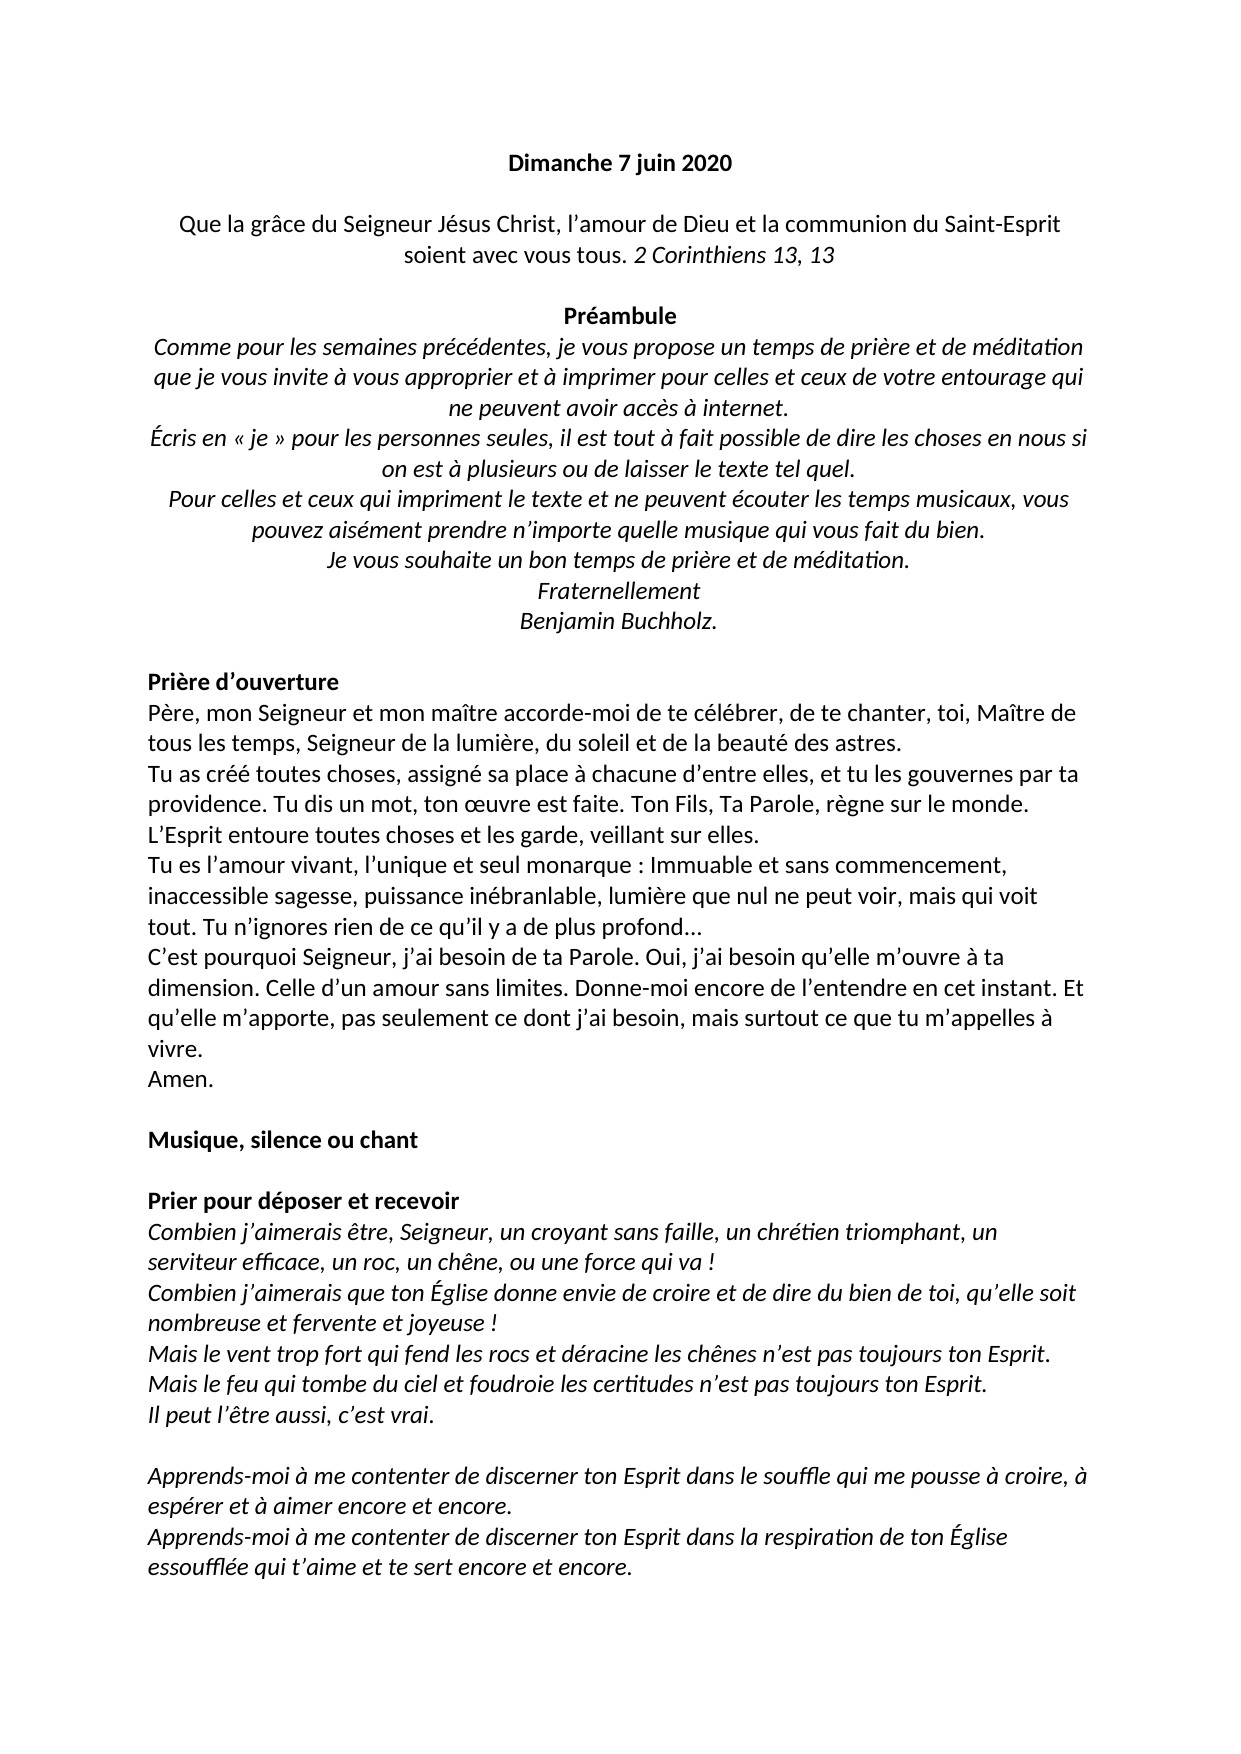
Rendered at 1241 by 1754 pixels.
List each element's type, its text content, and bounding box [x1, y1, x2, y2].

text Père, mon Seigneur et mon maître accorde-moi de te célébrer, de te chanter, toi, Maître de tous les temps, Seigneur de la lumière, du soleil et de la beauté des astres. Tu as créé toutes choses, assigné sa place à chacune d’entre elles, et tu les gouvernes par ta providence. Tu dis un mot, ton œuvre est faite. Ton Fils, Ta Parole, règne sur le monde. L’Esprit entoure toutes choses et les garde, veillant sur elles. Tu es l’amour vivant, l’unique et seul monarque : Immuable et sans commencement, inaccessible sagesse, puissance inébranlable, lumière que nul ne peut voir, mais qui voit tout. Tu n’ignores rien de ce qu’il y a de plus profond... C’est pourquoi Seigneur, j’ai besoin de ta Parole. Oui, j’ai besoin qu’elle m’ouvre à ta dimension. Celle d’un amour sans limites. Donne-moi encore de l’entendre en cet instant. Et qu’elle m’apporte, pas seulement ce dont j’ai besoin, mais surtout ce que tu m’appelles à vivre. [148, 697, 1093, 1063]
text Combien j’aimerais que ton Église donne envie de croire et de dire du bien de toi, qu’elle soit nombreuse et fervente et joyeuse ! [148, 1277, 1093, 1338]
text Comme pour les semaines précédentes, je vous propose un temps de prière et de méditation que je vous invite à vous approprier et à imprimer pour celles et ceux de votre entourage qui ne peuvent avoir accès à internet. [148, 331, 1093, 422]
text Mais le vent trop fort qui fend les rocs et déracine les chênes n’est pas toujours ton Esprit. [148, 1338, 1093, 1368]
text Apprends-moi à me contenter de discerner ton Esprit dans le souffle qui me pousse à croire, à espérer et à aimer encore et encore. [148, 1460, 1093, 1521]
text Fraternellement [148, 575, 1093, 605]
text Amen. [148, 1063, 1093, 1094]
text Dimanche 7 juin 2020 [148, 148, 1093, 178]
text Il peut l’être aussi, c’est vrai. [148, 1399, 1093, 1429]
text Mais le feu qui tombe du ciel et foudroie les certitudes n’est pas toujours ton Esprit. [148, 1368, 1093, 1399]
text Apprends-moi à me contenter de discerner ton Esprit dans la respiration de ton Église essoufflée qui t’aime et te sert encore et encore. [148, 1521, 1093, 1582]
text Combien j’aimerais être, Seigneur, un croyant sans faille, un chrétien triomphant, un serviteur efficace, un roc, un chêne, ou une force qui va ! [148, 1216, 1093, 1277]
text Benjamin Buchholz. [148, 605, 1093, 636]
text Prière d’ouverture [148, 666, 1093, 697]
text Musique, silence ou chant [148, 1124, 1093, 1155]
text Que la grâce du Seigneur Jésus Christ, l’amour de Dieu et la communion du Saint-Esprit soient avec vous tous. 2 Corinthiens 13, 13 [148, 209, 1093, 270]
text Je vous souhaite un bon temps de prière et de méditation. [148, 544, 1093, 575]
text Prier pour déposer et recevoir [148, 1185, 1093, 1216]
text Écris en « je » pour les personnes seules, il est tout à fait possible de dire les choses en nous si on est à plusieurs ou de laisser le texte tel quel. [148, 422, 1093, 483]
text Préambule [148, 300, 1093, 331]
text Pour celles et ceux qui impriment le texte et ne peuvent écouter les temps musicaux, vous pouvez aisément prendre n’importe quelle musique qui vous fait du bien. [148, 483, 1093, 544]
